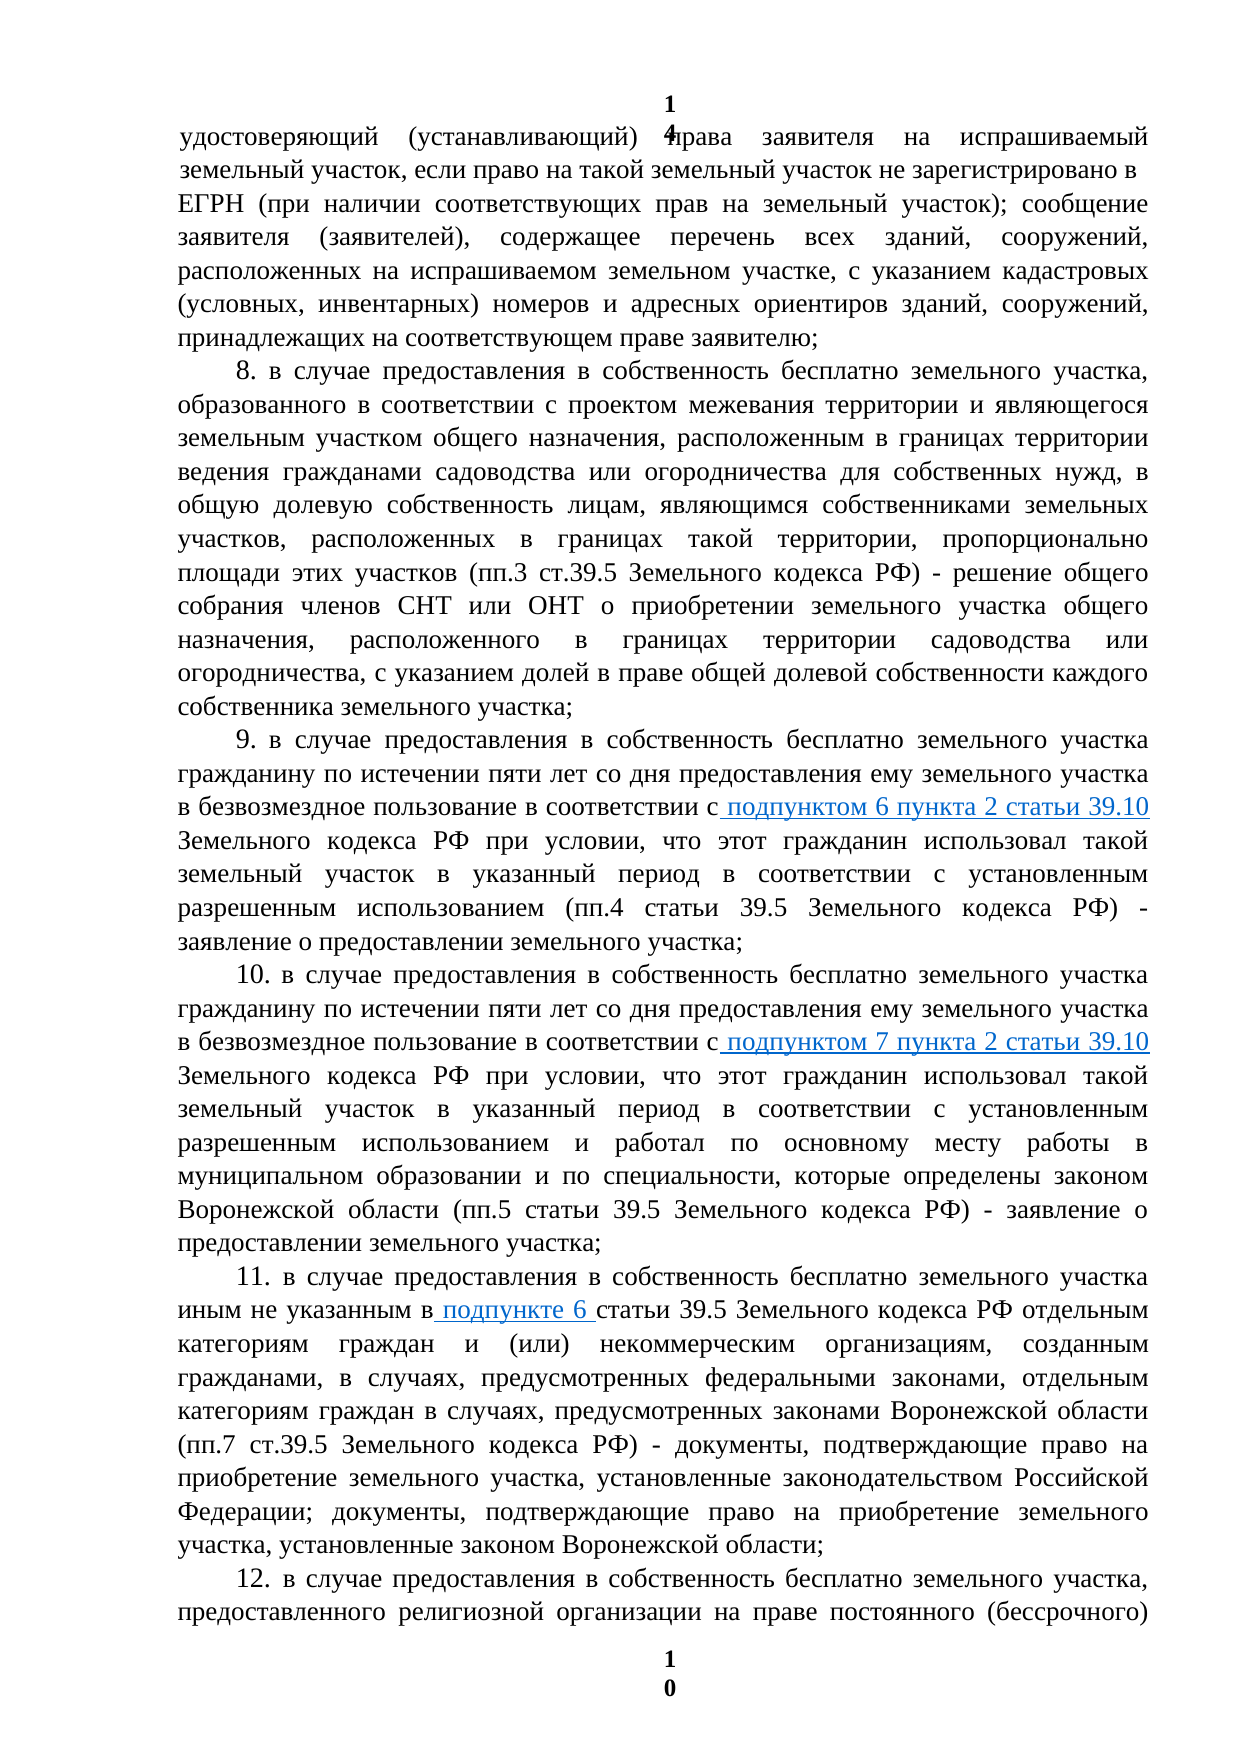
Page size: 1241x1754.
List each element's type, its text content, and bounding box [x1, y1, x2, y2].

list в случае предоставления в собственность бесплатно земельного участка гражданину по истечении пяти лет со дня предоставления ему земельного участка в безвозмездное пользование в соответствии с подпунктом 7 пункта 2 статьи 39.10 Земельного кодекса РФ при условии, что этот гражданин использовал такой земельный участок в указанный период в соответствии с установленным разрешенным использованием и работал по основному месту работы в муниципальном образовании и по специальности, которые определены законом Воронежской области (пп.5 статьи 39.5 Земельного кодекса РФ) - заявление о предоставлении земельного участка; [177, 957, 1149, 1258]
list в случае предоставления в собственность бесплатно земельного участка, образованного в соответствии с проектом межевания территории и являющегося земельным участком общего назначения, расположенным в границах территории ведения гражданами садоводства или огородничества для собственных нужд, в общую долевую собственность лицам, являющимся собственниками земельных участков, расположенных в границах такой территории, пропорционально площади этих участков (пп.3 ст.39.5 Земельного кодекса РФ) - решение общего собрания членов СНТ или ОНТ о приобретении земельного участка общего назначения, расположенного в границах территории садоводства или огородничества, с указанием долей в праве общей долевой собственности каждого собственника земельного участка; [177, 353, 1149, 722]
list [179, 118, 1149, 185]
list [177, 1560, 1149, 1627]
list в случае предоставления в собственность бесплатно земельного участка иным не указанным в подпункте 6 статьи 39.5 Земельного кодекса РФ отдельным категориям граждан и (или) некоммерческим организациям, созданным гражданами, в случаях, предусмотренных федеральными законами, отдельным категориям граждан в случаях, предусмотренных законами Воронежской области (пп.7 ст.39.5 Земельного кодекса РФ) - документы, подтверждающие право на приобретение земельного участка, установленные законодательством Российской Федерации; документы, подтверждающие право на приобретение земельного участка, установленные законом Воронежской области; [177, 1258, 1149, 1560]
text ЕГРН (при наличии соответствующих прав на земельный участок); сообщение заявителя (заявителей), содержащее перечень всех зданий, сооружений, расположенных на испрашиваемом земельном участке, с указанием кадастровых (условных, инвентарных) номеров и адресных ориентиров зданий, сооружений, принадлежащих на соответствующем праве заявителю; [177, 185, 1149, 353]
list в случае предоставления в собственность бесплатно земельного участка гражданину по истечении пяти лет со дня предоставления ему земельного участка в безвозмездное пользование в соответствии с подпунктом 6 пункта 2 статьи 39.10 Земельного кодекса РФ при условии, что этот гражданин использовал такой земельный участок в указанный период в соответствии с установленным разрешенным использованием (пп.4 статьи 39.5 Земельного кодекса РФ) - заявление о предоставлении земельного участка; [177, 722, 1149, 957]
